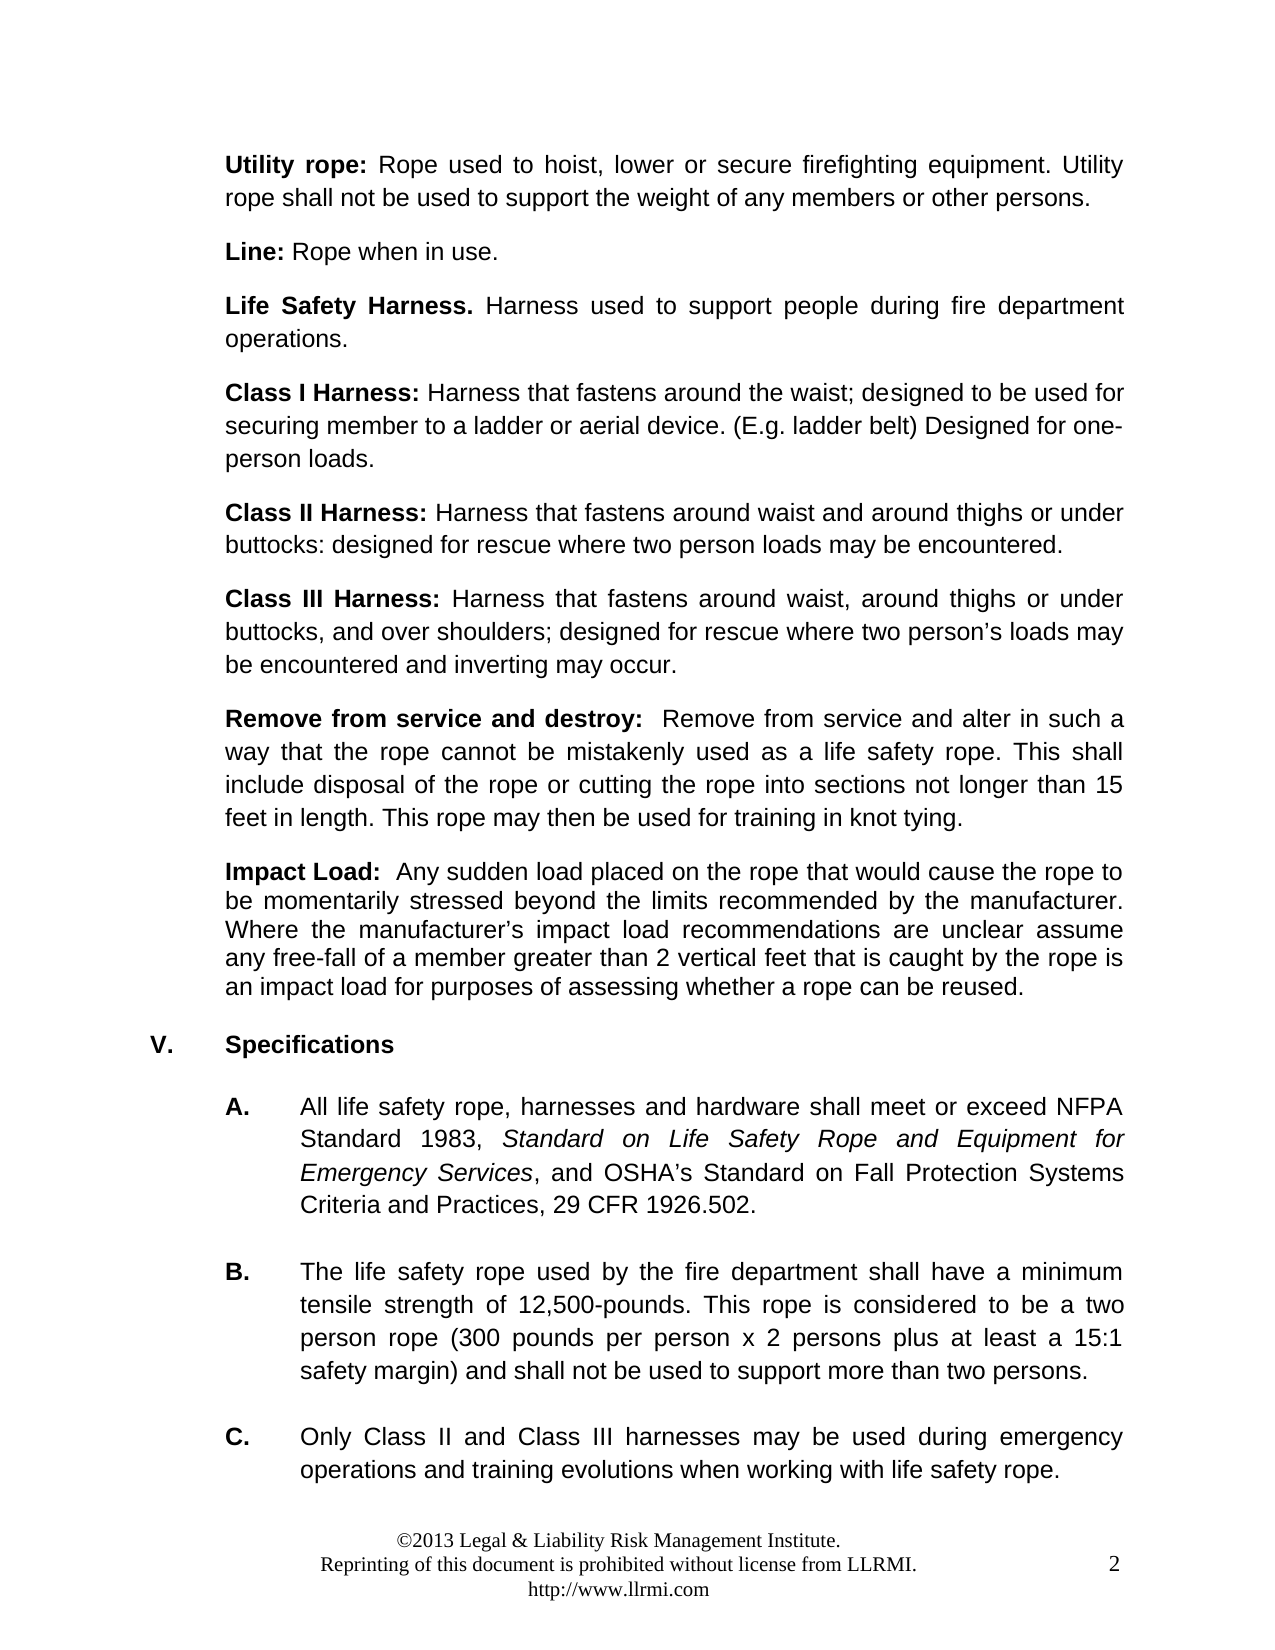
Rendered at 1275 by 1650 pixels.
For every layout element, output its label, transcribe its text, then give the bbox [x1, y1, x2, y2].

text Class III Harness: Harness that fastens around waist, around thighs or under buttocks, and over shoulders; designed for rescue where two person’s loads may be encountered and inverting may occur. [225, 584, 1125, 679]
text Life Safety Harness. Harness used to support people during fire department operations. [225, 291, 1125, 352]
list Only Class II and Class III harnesses may be used during emergency operations and training evolutions when working with life safety rope. [225, 1422, 1125, 1483]
list The life safety rope used by the fire department shall have a minimum tensile strength of 12,500-pounds. This rope is considered to be a two person rope (300 pounds per person x 2 persons plus at least a 15:1 safety margin) and shall not be used to support more than two persons. [225, 1257, 1125, 1384]
list Specifications [150, 1030, 1125, 1058]
text Class II Harness: Harness that fastens around waist and around thighs or under buttocks: designed for rescue where two person loads may be encountered. [225, 497, 1125, 559]
list All life safety rope, harnesses and hardware shall meet or exceed NFPA Standard 1983, Standard on Life Safety Rope and Equipment for Emergency Services, and OSHA’s Standard on Fall Protection Systems Criteria and Practices, 29 CFR 1926.502. [225, 1091, 1125, 1219]
text Line: Rope when in use. [225, 237, 1125, 266]
text Class I Harness: Harness that fastens around the waist; designed to be used for securing member to a ladder or aerial device. (E.g. ladder belt) Designed for one-person loads. [225, 378, 1125, 472]
text Impact Load: Any sudden load placed on the rope that would cause the rope to be momentarily stressed beyond the limits recommended by the manufacturer. Where the manufacturer’s impact load recommendations are unclear assume any free-fall of a member greater than 2 vertical feet that is caught by the rope is an impact load for purposes of assessing whether a rope can be reused. [225, 857, 1125, 1001]
text Remove from service and destroy: Remove from service and alter in such a way that the rope cannot be mistakenly used as a life safety rope. This shall include disposal of the rope or cutting the rope into sections not longer than 15 feet in length. This rope may then be used for training in knot tying. [225, 704, 1125, 832]
text Utility rope: Rope used to hoist, lower or secure firefighting equipment. Utility rope shall not be used to support the weight of any members or other persons. [225, 150, 1125, 212]
